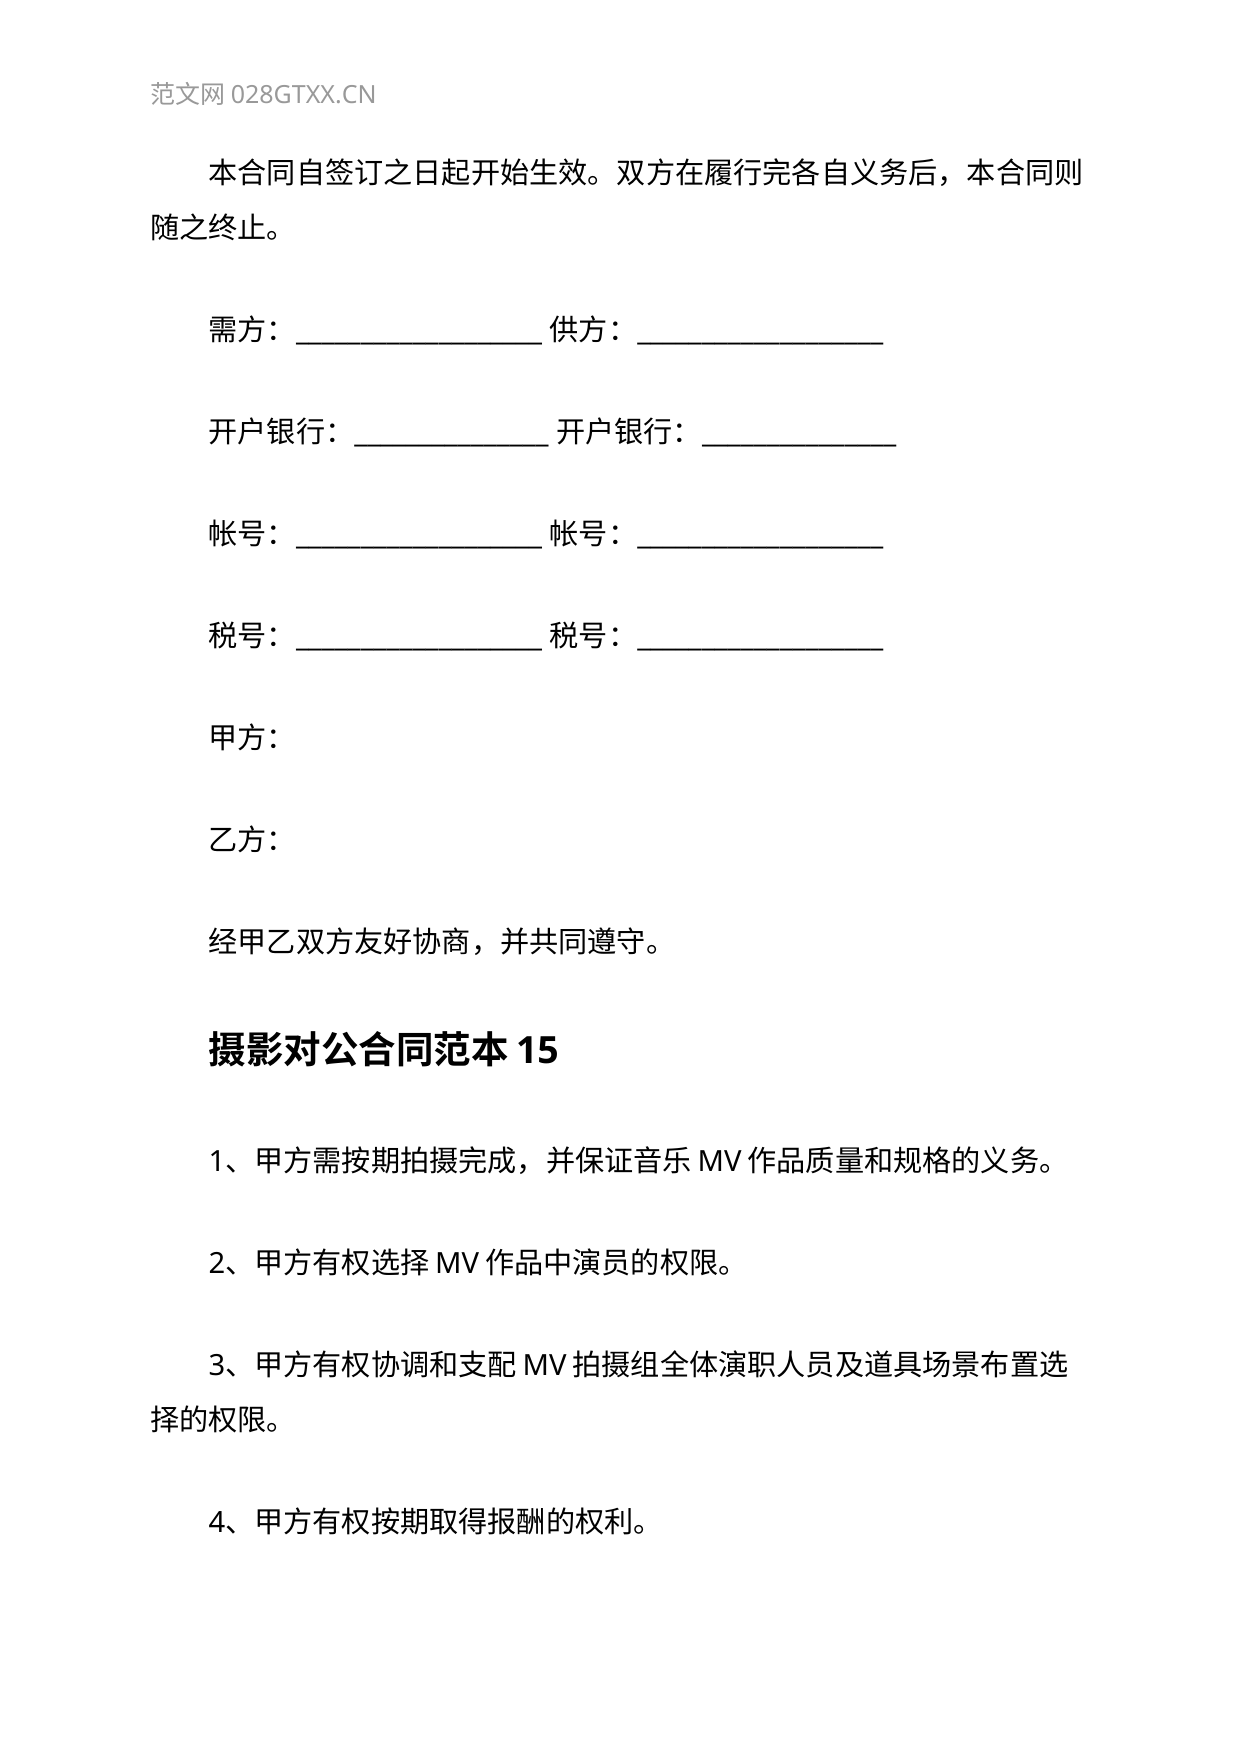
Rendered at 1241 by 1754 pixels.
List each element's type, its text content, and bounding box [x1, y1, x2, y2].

text 2、甲方有权选择MV作品中演员的权限。 [150, 1239, 1090, 1282]
text 1、甲方需按期拍摄完成，并保证音乐MV作品质量和规格的义务。 [150, 1137, 1090, 1180]
text 摄影对公合同范本15 [150, 1020, 1090, 1074]
text 需方：___________________ 供方：___________________ [150, 307, 1090, 349]
text 本合同自签订之日起开始生效。双方在履行完各自义务后，本合同则随之终止。 [150, 150, 1090, 247]
text 经甲乙双方友好协商，并共同遵守。 [150, 918, 1090, 960]
text 乙方： [150, 816, 1090, 859]
text 3、甲方有权协调和支配MV拍摄组全体演职人员及道具场景布置选择的权限。 [150, 1341, 1090, 1439]
text 税号：___________________ 税号：___________________ [150, 613, 1090, 655]
text 甲方： [150, 714, 1090, 757]
text 4、甲方有权按期取得报酬的权利。 [150, 1498, 1090, 1541]
text 帐号：___________________ 帐号：___________________ [150, 511, 1090, 553]
text 开户银行：_______________ 开户银行：_______________ [150, 409, 1090, 451]
